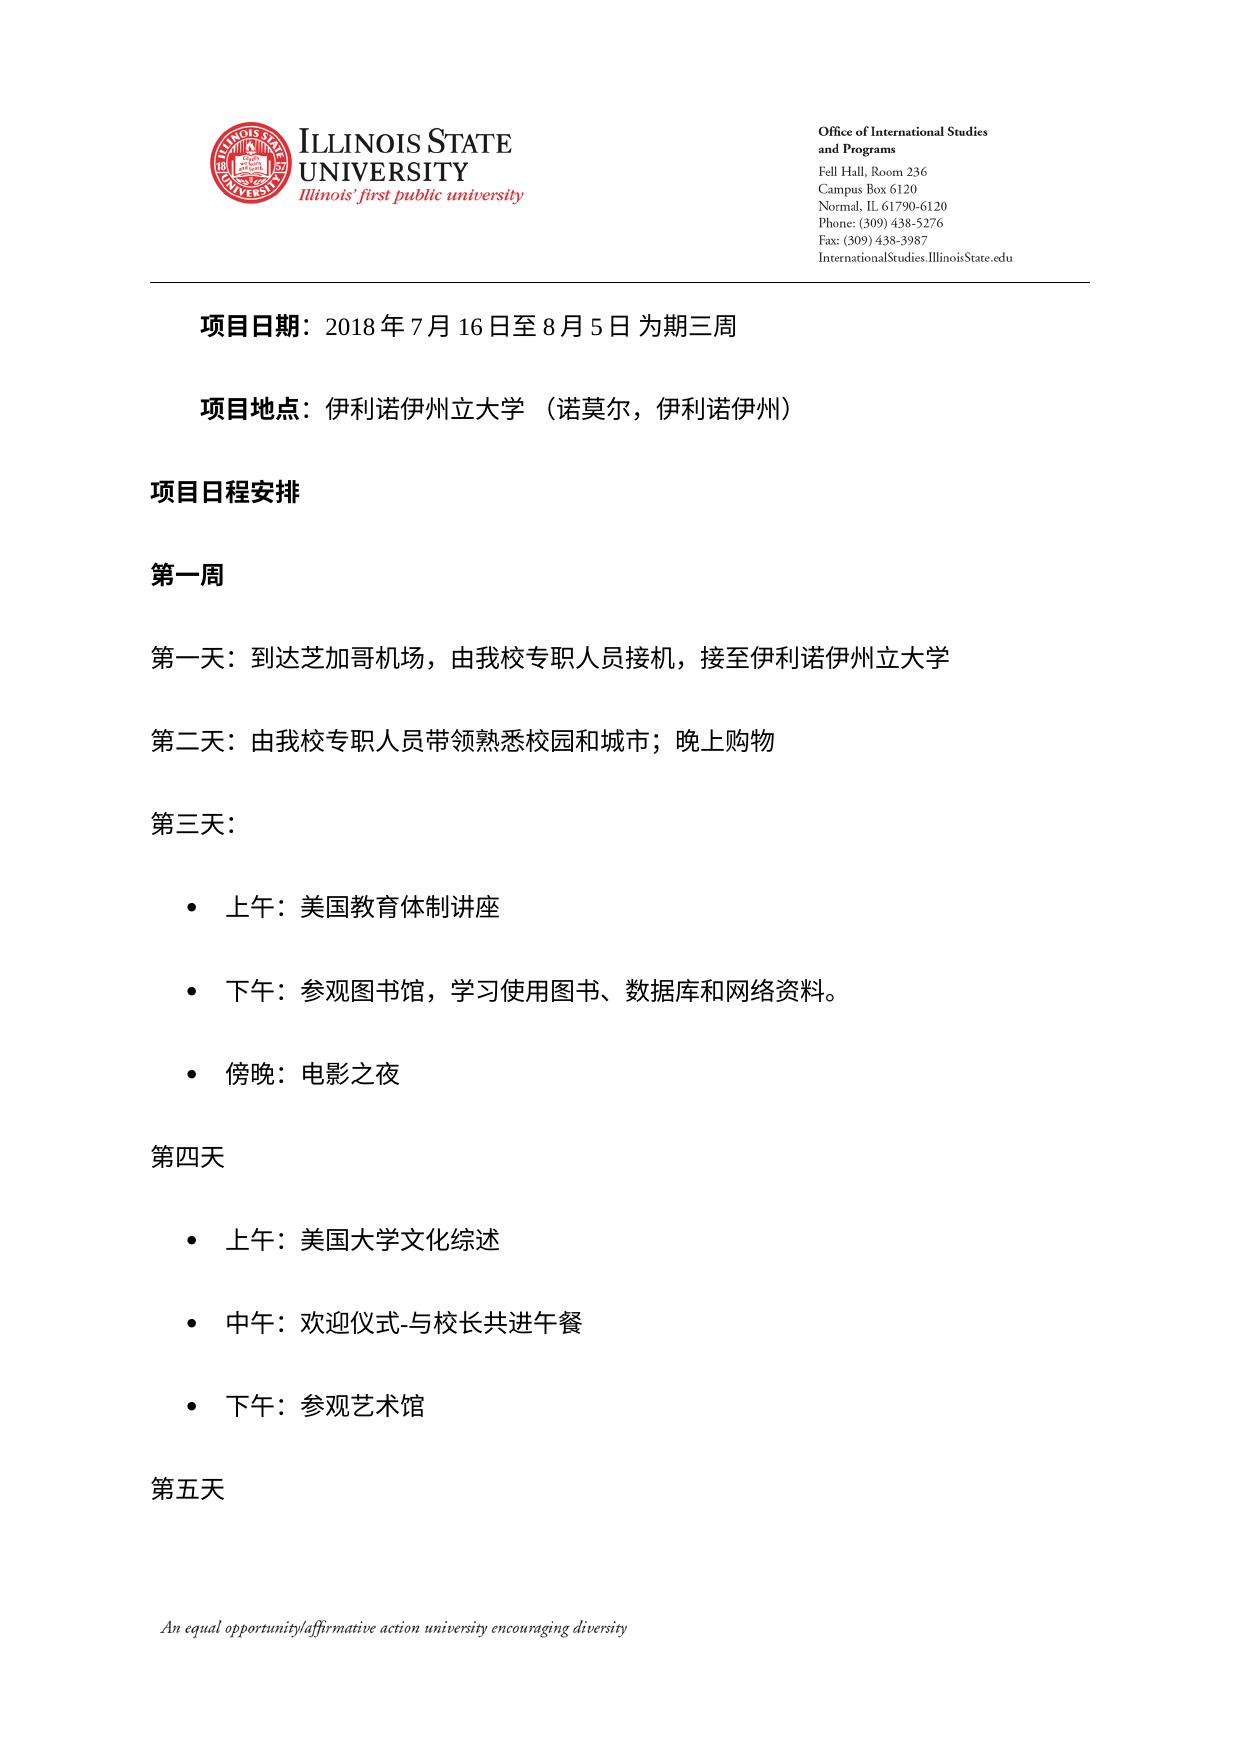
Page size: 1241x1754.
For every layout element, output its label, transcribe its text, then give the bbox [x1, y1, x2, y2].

text 第二天：由我校专职人员带领熟悉校园和城市；晚上购物 [150, 707, 1090, 772]
text 第五天 [150, 1455, 1090, 1520]
text 第三天： [150, 790, 1090, 855]
text 项目地点：伊利诺伊州立大学 （诺莫尔，伊利诺伊州） [150, 375, 1090, 440]
list 傍晚：电影之夜 [187, 1040, 1090, 1105]
list 上午：美国教育体制讲座 [187, 873, 1090, 938]
list 中午：欢迎仪式-与校长共进午餐 [187, 1289, 1090, 1354]
text 项目日程安排 [150, 458, 1090, 523]
list 下午：参观艺术馆 [187, 1372, 1090, 1437]
list 上午：美国大学文化综述 [187, 1206, 1090, 1271]
list 下午：参观图书馆，学习使用图书、数据库和网络资料。 [187, 957, 1090, 1022]
picture [187, 88, 1053, 282]
text 第一天：到达芝加哥机场，由我校专职人员接机，接至伊利诺伊州立大学 [150, 624, 1090, 689]
text 第四天 [150, 1123, 1090, 1188]
picture [150, 1600, 643, 1651]
text 第一周 [150, 541, 1090, 606]
text 项目日期：2018年7月16日至8月5日 为期三周 [150, 292, 1090, 357]
